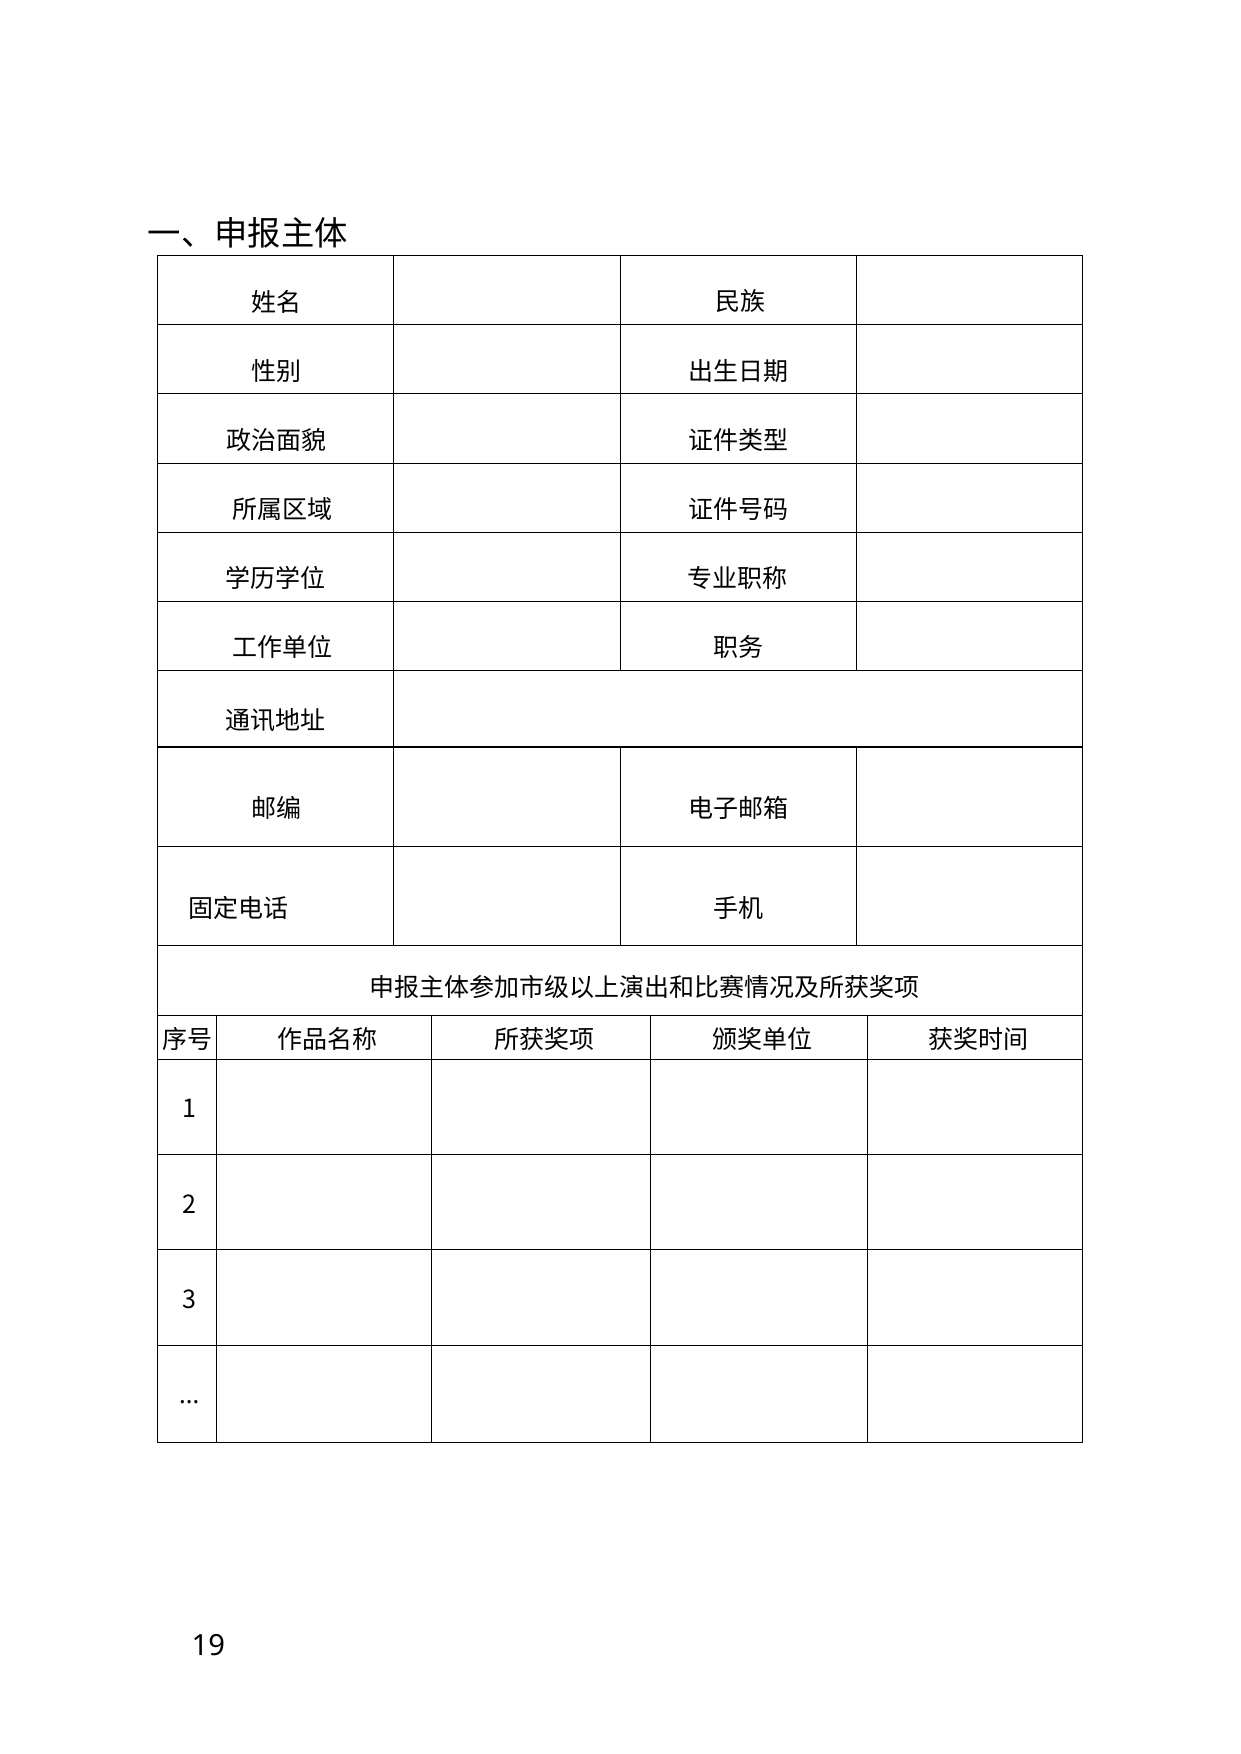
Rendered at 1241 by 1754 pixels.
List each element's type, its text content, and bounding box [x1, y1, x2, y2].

table_cell [868, 1155, 1082, 1249]
table_header [857, 256, 1082, 324]
table_cell [217, 1060, 431, 1154]
table_cell [432, 1250, 650, 1344]
table_cell [651, 1250, 867, 1344]
table_cell [432, 1155, 650, 1249]
table_cell [651, 1346, 867, 1442]
table_cell 1 [158, 1060, 216, 1154]
table_cell 出生日期 [621, 325, 856, 393]
table_cell [394, 325, 620, 393]
table_cell [868, 1060, 1082, 1154]
table_cell [394, 533, 620, 601]
table_cell [857, 847, 1082, 945]
table_cell 性别 [158, 325, 393, 393]
table_cell [394, 847, 620, 945]
table_cell [857, 464, 1082, 532]
table_cell 颁奖单位 [651, 1016, 867, 1059]
table_header [394, 256, 620, 324]
table_cell [857, 748, 1082, 846]
table_cell [394, 464, 620, 532]
table_cell [394, 748, 620, 846]
table_cell 序号 [158, 1016, 216, 1059]
table_cell [394, 394, 620, 462]
table_cell 工作单位 [158, 602, 393, 670]
table_cell [217, 1250, 431, 1344]
table_cell 所属区域 [158, 464, 393, 532]
table_cell 证件类型 [621, 394, 856, 462]
table_cell 证件号码 [621, 464, 856, 532]
text 一、申报主体 [148, 207, 1093, 255]
table_cell 2 [158, 1155, 216, 1249]
table_cell [857, 533, 1082, 601]
table_cell [651, 1060, 867, 1154]
table_cell 电子邮箱 [621, 748, 856, 846]
table_cell [857, 394, 1082, 462]
table_cell [651, 1155, 867, 1249]
table_cell 通讯地址 [158, 671, 393, 746]
table_cell [432, 1060, 650, 1154]
table_cell 获奖时间 [868, 1016, 1082, 1059]
table_cell 手机 [621, 847, 856, 945]
table_cell 固定电话 [158, 847, 393, 945]
table_cell 专业职称 [621, 533, 856, 601]
table_cell 职务 [621, 602, 856, 670]
table_cell 学历学位 [158, 533, 393, 601]
table_cell [857, 602, 1082, 670]
table_cell [868, 1346, 1082, 1442]
table_cell [217, 1346, 431, 1442]
table_header 民族 [621, 256, 856, 324]
table_cell 所获奖项 [432, 1016, 650, 1059]
table_cell [394, 671, 1082, 746]
table_cell [432, 1346, 650, 1442]
table_cell 邮编 [158, 748, 393, 846]
table_cell [868, 1250, 1082, 1344]
table_cell [217, 1155, 431, 1249]
table_cell 作品名称 [217, 1016, 431, 1059]
table_cell 3 [158, 1250, 216, 1344]
table_cell [394, 602, 620, 670]
table_cell [857, 325, 1082, 393]
table_header 姓名 [158, 256, 393, 324]
table_cell ... [158, 1346, 216, 1442]
table_cell 申报主体参加市级以上演出和比赛情况及所获奖项 [158, 946, 1082, 1014]
table_cell 政治面貌 [158, 394, 393, 462]
